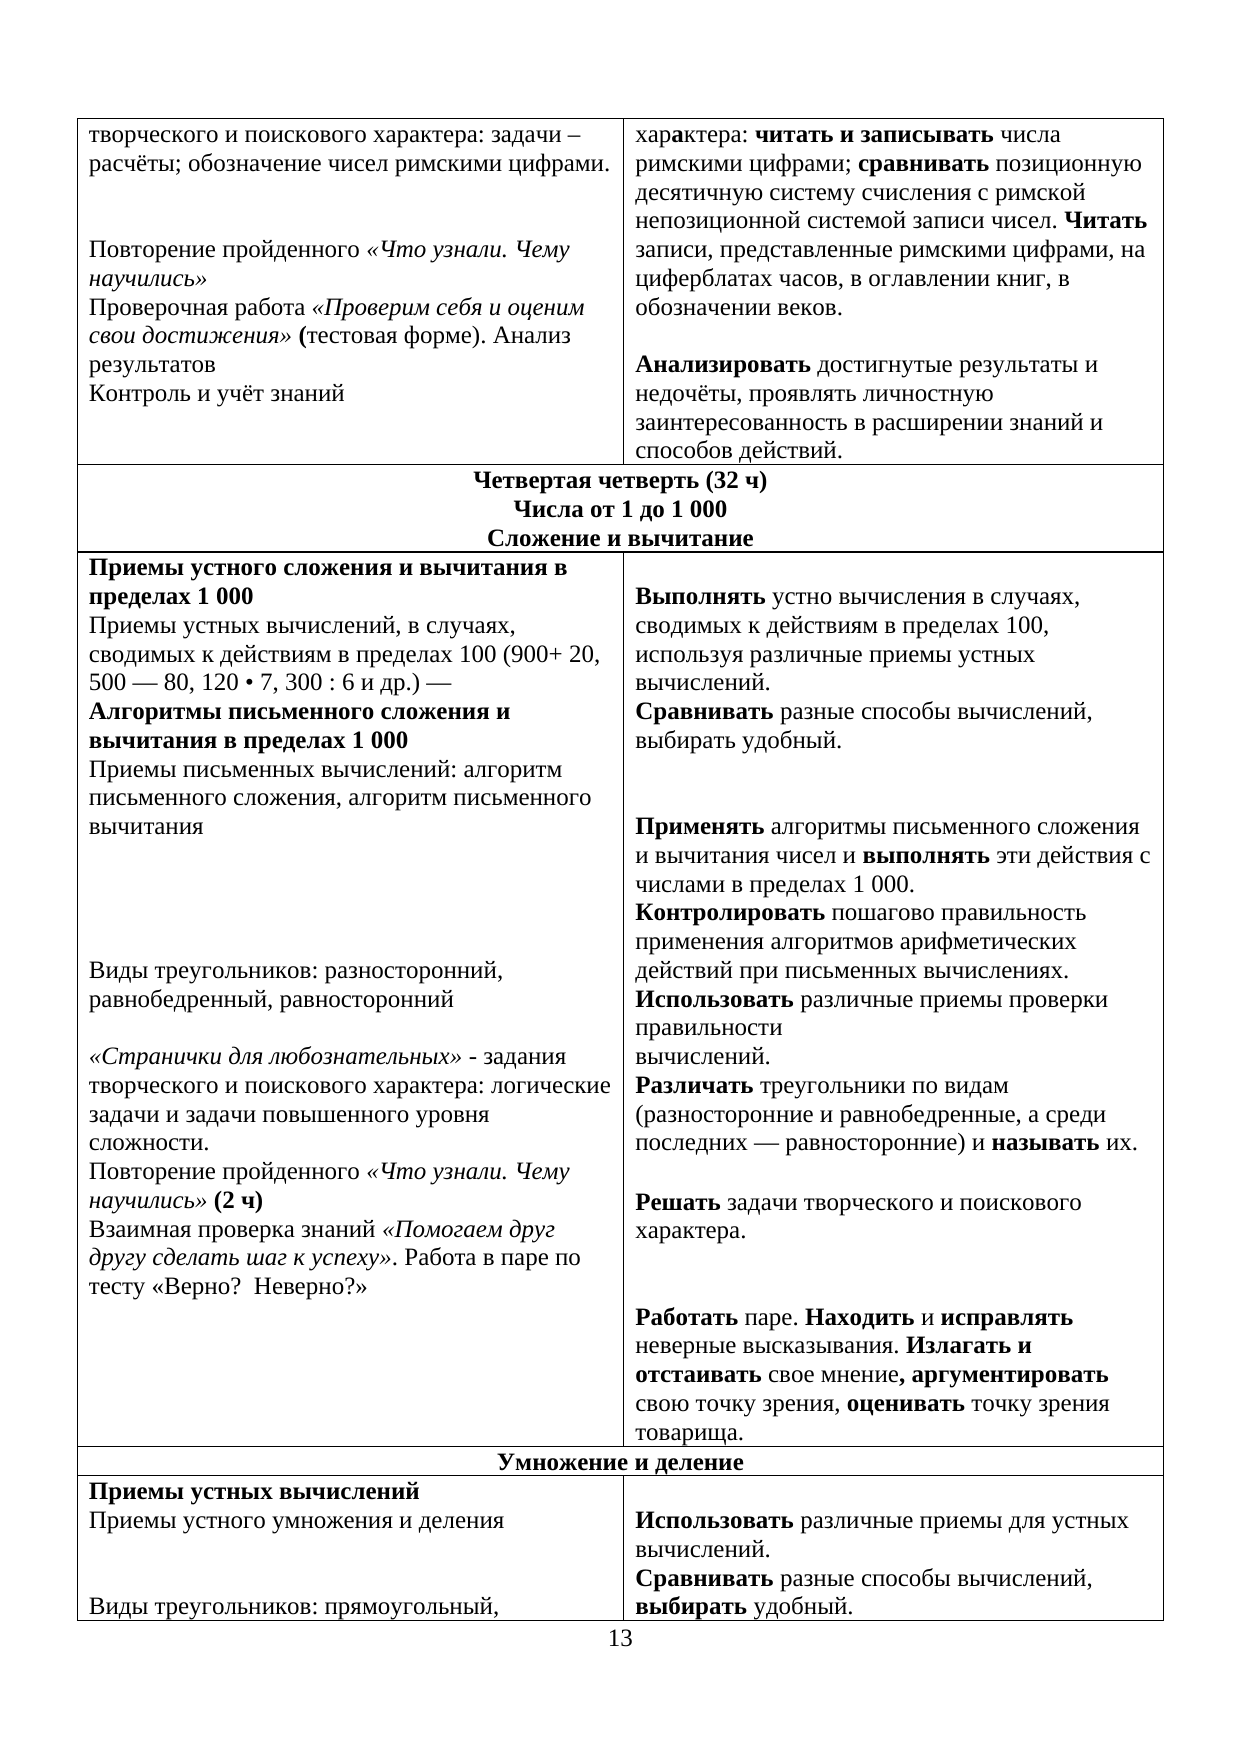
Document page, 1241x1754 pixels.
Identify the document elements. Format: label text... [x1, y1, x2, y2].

table_cell Умножение и деление [78, 1447, 1163, 1475]
table_cell Приемы устного сложения и вычитания в пределах 1 000 Приемы устных вычислений, в случаях, сводимых к действиям в пределах 100 (900+ 20, 500 — 80, 120 • 7, 300 : 6 и др.) — Алгоритмы письменного сложения и вычитания в пределах 1 000 Приемы письменных вычислений: алгоритм письменного сложения, алгоритм письменного вычитания Виды треугольников: разносторонний, равнобедренный, равносторонний «Странички для любознательных» - задания творческого и поискового характера: логические задачи и задачи повышенного уровня сложности. Повторение пройденного «Что узнали. Чему научились» (2 ч) Взаимная проверка знаний «Помогаем друг другу сделать шаг к успеху». Работа в паре по тесту «Верно? Неверно?» [78, 553, 623, 1446]
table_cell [624, 1476, 1163, 1620]
table_cell Выполнять устно вычисления в случаях, сводимых к действиям в пределах 100, используя различные приемы устных вычислений. Сравнивать разные способы вычислений, выбирать удобный. Применять алгоритмы письменного сложения и вычитания чисел и выполнять эти действия с числами в пределах 1 000. Контролировать пошагово правильность применения алгоритмов арифметических действий при письменных вычислениях. Использовать различные приемы проверки правильности вычислений. Различать треугольники по видам (разносторонние и равнобедренные, а среди последних — равносторонние) и называть их. Решать задачи творческого и поискового характера. Работать паре. Находить и исправлять неверные высказывания. Излагать и отстаивать свое мнение, аргументировать свою точку зрения, оценивать точку зрения товарища. [624, 553, 1163, 1446]
table_cell Четвертая четверть (32 ч) Числа от 1 до 1 000 Сложение и вычитание [78, 465, 1163, 551]
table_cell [624, 119, 1163, 464]
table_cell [78, 119, 623, 464]
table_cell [78, 1476, 623, 1620]
